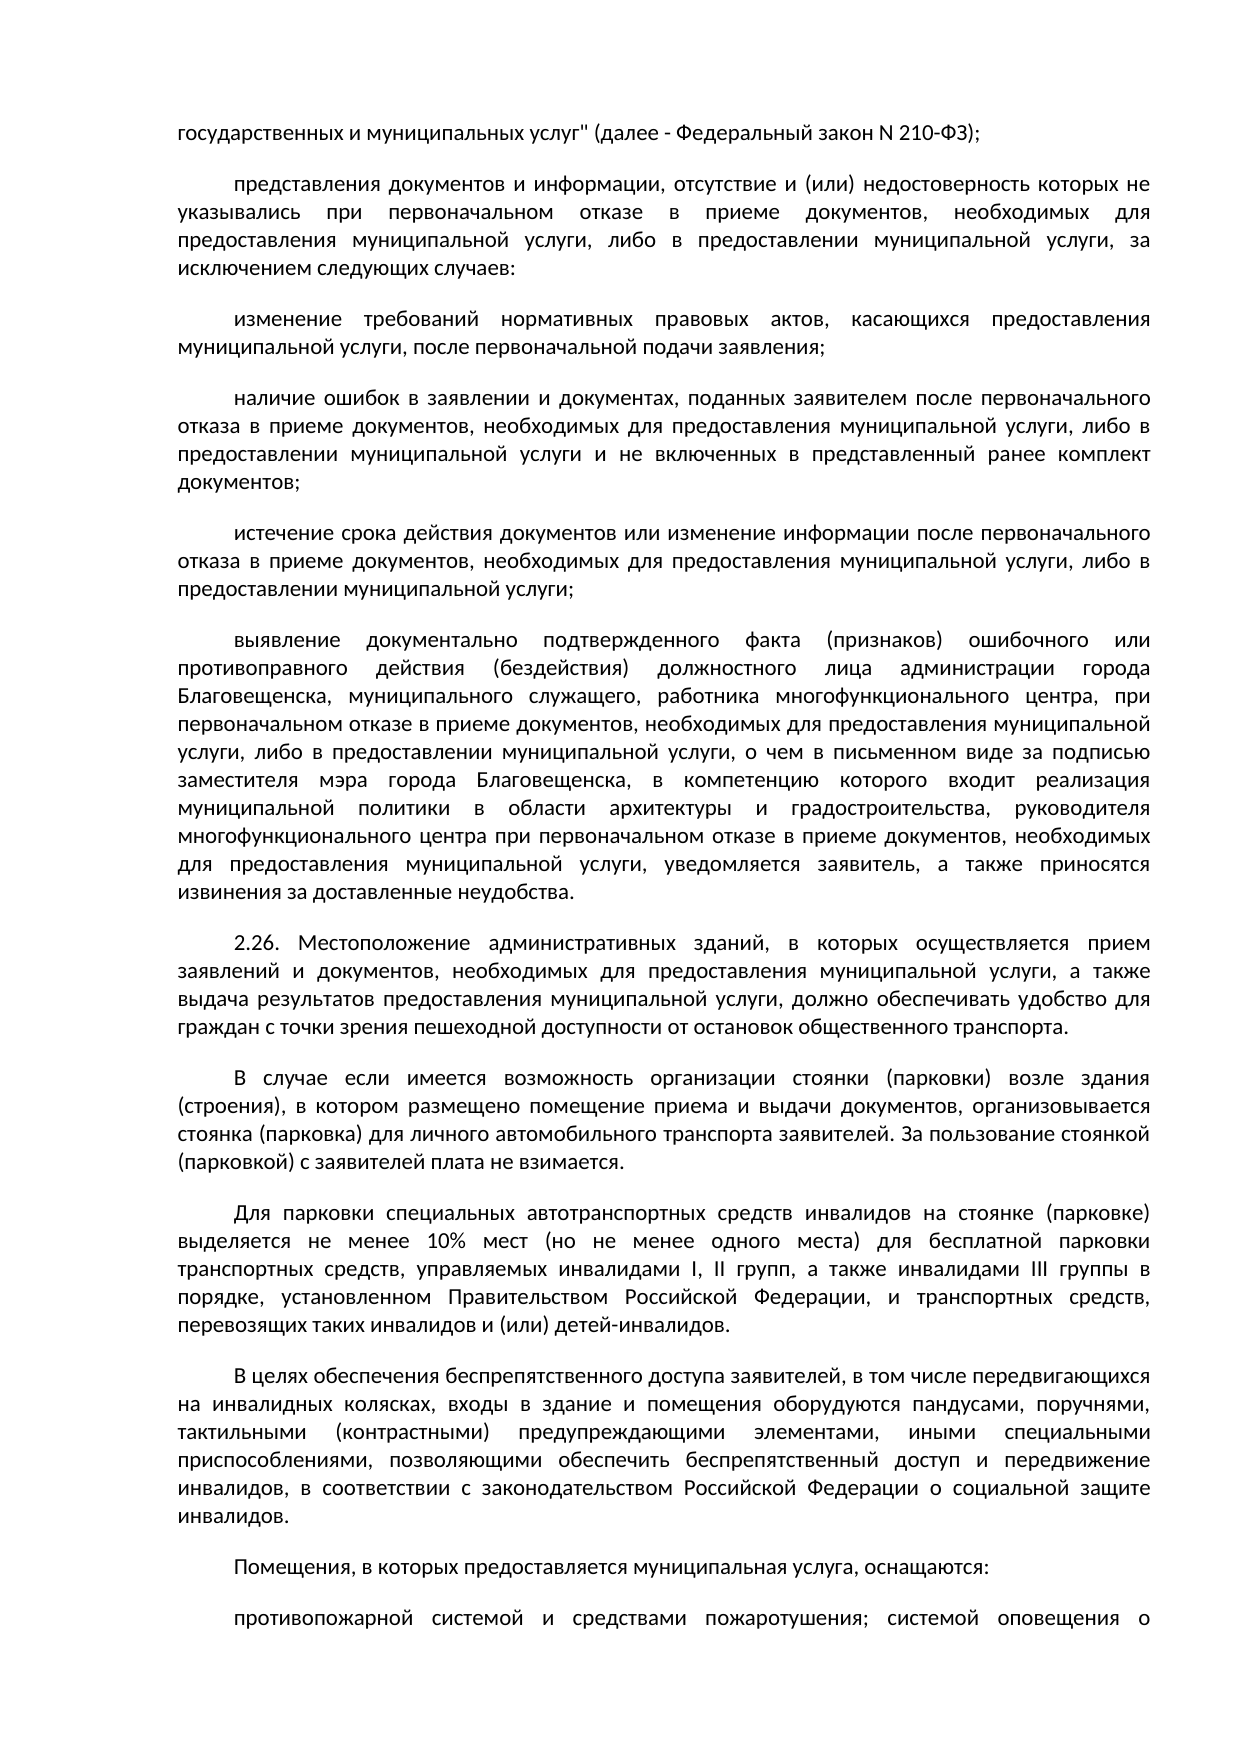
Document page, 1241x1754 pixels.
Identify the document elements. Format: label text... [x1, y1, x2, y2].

text В целях обеспечения беспрепятственного доступа заявителей, в том числе передвигающихся на инвалидных колясках, входы в здание и помещения оборудуются пандусами, поручнями, тактильными (контрастными) предупреждающими элементами, иными специальными приспособлениями, позволяющими обеспечить беспрепятственный доступ и передвижение инвалидов, в соответствии с законодательством Российской Федерации о социальной защите инвалидов. [177, 1361, 1152, 1529]
text Помещения, в которых предоставляется муниципальная услуга, оснащаются: [177, 1552, 1152, 1580]
text представления документов и информации, отсутствие и (или) недостоверность которых не указывались при первоначальном отказе в приеме документов, необходимых для предоставления муниципальной услуги, либо в предоставлении муниципальной услуги, за исключением следующих случаев: [177, 169, 1152, 281]
text наличие ошибок в заявлении и документах, поданных заявителем после первоначального отказа в приеме документов, необходимых для предоставления муниципальной услуги, либо в предоставлении муниципальной услуги и не включенных в представленный ранее комплект документов; [177, 383, 1152, 495]
text 2.26. Местоположение административных зданий, в которых осуществляется прием заявлений и документов, необходимых для предоставления муниципальной услуги, а также выдача результатов предоставления муниципальной услуги, должно обеспечивать удобство для граждан с точки зрения пешеходной доступности от остановок общественного транспорта. [177, 928, 1152, 1040]
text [177, 1603, 1152, 1631]
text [177, 118, 1152, 146]
text истечение срока действия документов или изменение информации после первоначального отказа в приеме документов, необходимых для предоставления муниципальной услуги, либо в предоставлении муниципальной услуги; [177, 518, 1152, 602]
text выявление документально подтвержденного факта (признаков) ошибочного или противоправного действия (бездействия) должностного лица администрации города Благовещенска, муниципального служащего, работника многофункционального центра, при первоначальном отказе в приеме документов, необходимых для предоставления муниципальной услуги, либо в предоставлении муниципальной услуги, о чем в письменном виде за подписью заместителя мэра города Благовещенска, в компетенцию которого входит реализация муниципальной политики в области архитектуры и градостроительства, руководителя многофункционального центра при первоначальном отказе в приеме документов, необходимых для предоставления муниципальной услуги, уведомляется заявитель, а также приносятся извинения за доставленные неудобства. [177, 625, 1152, 905]
text В случае если имеется возможность организации стоянки (парковки) возле здания (строения), в котором размещено помещение приема и выдачи документов, организовывается стоянка (парковка) для личного автомобильного транспорта заявителей. За пользование стоянкой (парковкой) с заявителей плата не взимается. [177, 1063, 1152, 1175]
text Для парковки специальных автотранспортных средств инвалидов на стоянке (парковке) выделяется не менее 10% мест (но не менее одного места) для бесплатной парковки транспортных средств, управляемых инвалидами I, II групп, а также инвалидами III группы в порядке, установленном Правительством Российской Федерации, и транспортных средств, перевозящих таких инвалидов и (или) детей-инвалидов. [177, 1198, 1152, 1338]
text изменение требований нормативных правовых актов, касающихся предоставления муниципальной услуги, после первоначальной подачи заявления; [177, 304, 1152, 360]
